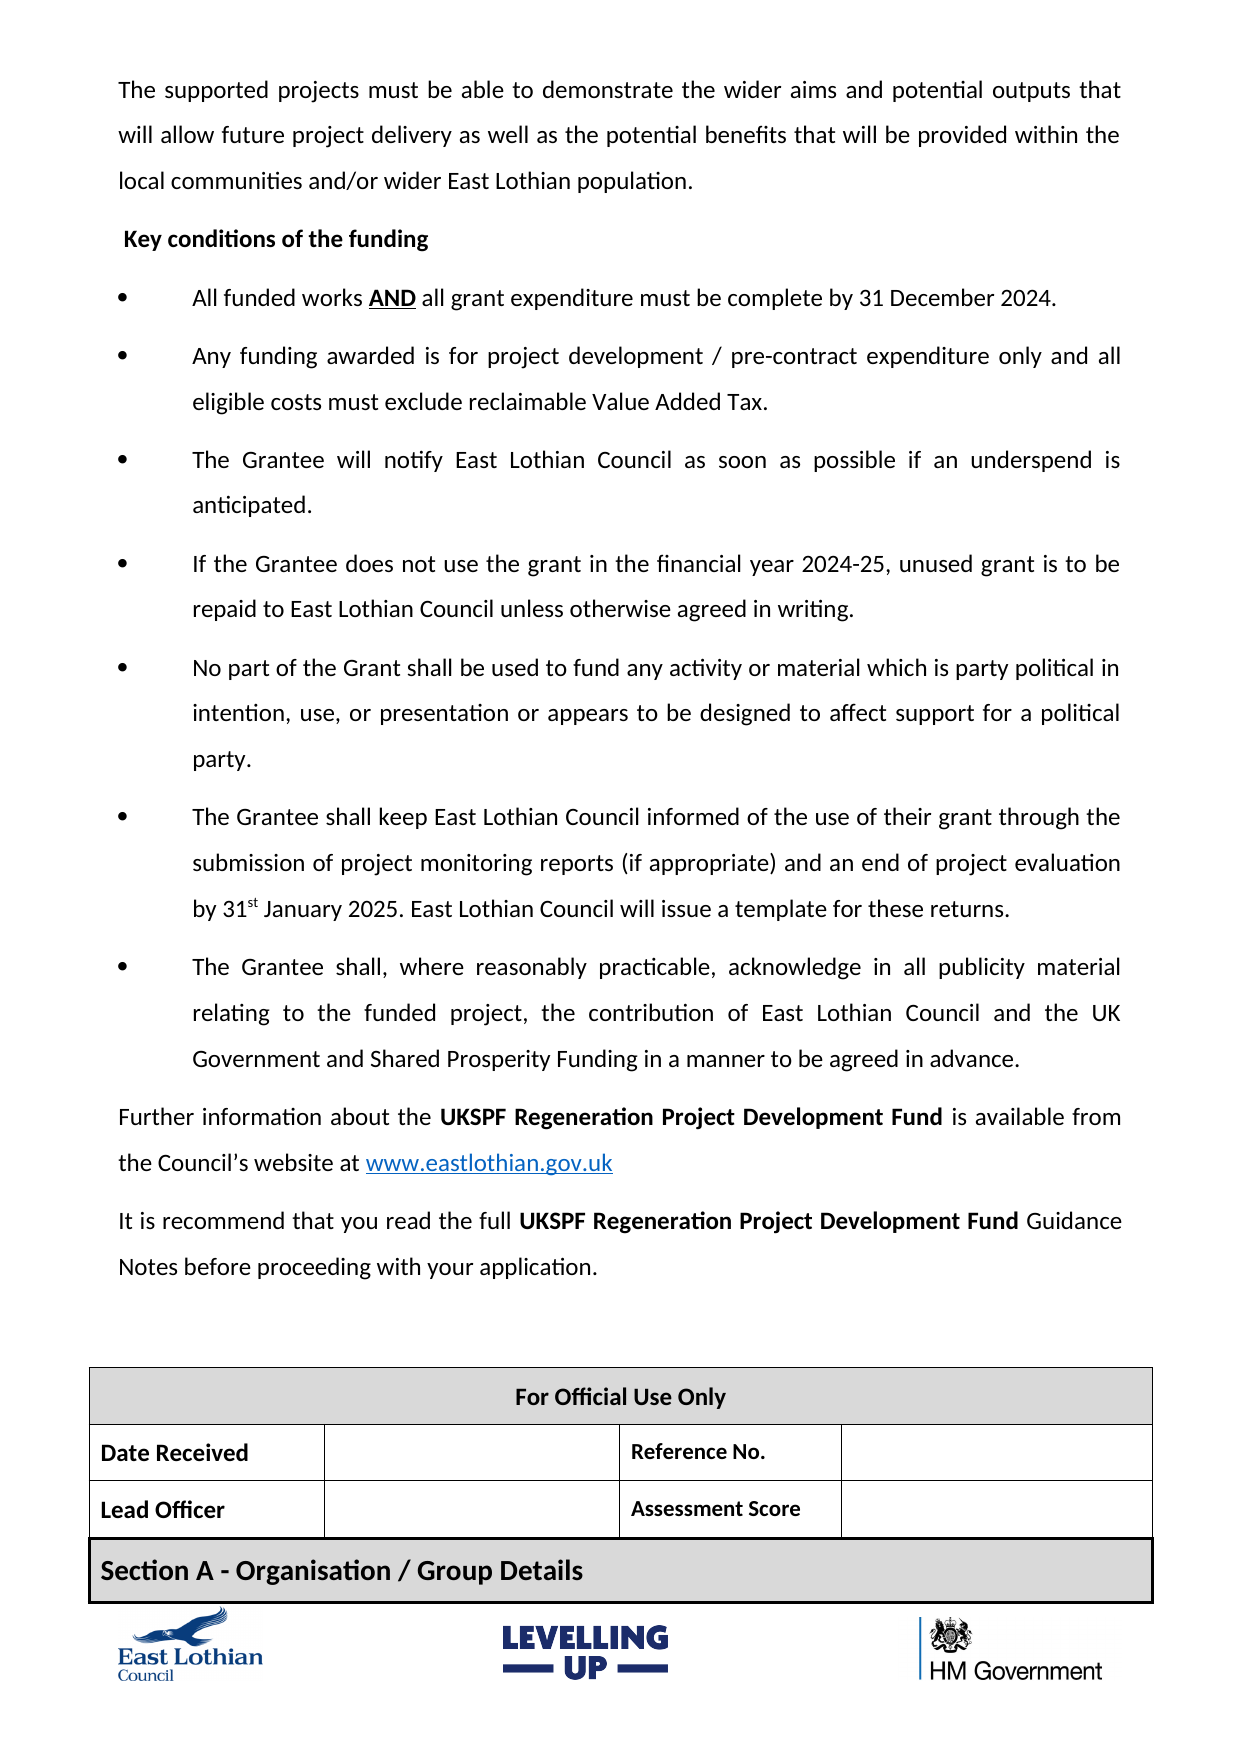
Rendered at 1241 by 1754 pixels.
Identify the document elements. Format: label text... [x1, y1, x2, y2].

text The supported projects must be able to demonstrate the wider aims and potential outputs that will allow future project delivery as well as the potential benefits that will be provided within the local communities and/or wider East Lothian population. [118, 74, 1122, 196]
picture [503, 1625, 668, 1680]
text Key conditions of the funding [118, 223, 1122, 254]
picture [118, 1606, 263, 1681]
list The Grantee shall, where reasonably practicable, acknowledge in all publicity material relating to the funded project, the contribution of East Lothian Council and the UK Government and Shared Prosperity Funding in a manner to be agreed in advance. [118, 951, 1122, 1073]
list All funded works AND all grant expenditure must be complete by 31 December 2024. [118, 282, 1122, 312]
table_cell [325, 1481, 619, 1537]
table_cell [325, 1425, 619, 1480]
list If the Grantee does not use the grant in the financial year 2024-25, unused grant is to be repaid to East Lothian Council unless otherwise agreed in writing. [118, 548, 1122, 624]
text It is recommend that you read the full UKSPF Regeneration Project Development Fund Guidance Notes before proceeding with your application. [118, 1205, 1122, 1281]
table_cell Date Received [90, 1425, 324, 1480]
table_cell [842, 1425, 1152, 1480]
list No part of the Grant shall be used to fund any activity or material which is party political in intention, use, or presentation or appears to be designed to affect support for a political party. [118, 652, 1122, 774]
picture [898, 1617, 1123, 1681]
table_header For Official Use Only [90, 1368, 1152, 1424]
table_cell Section A - Organisation / Group Details [91, 1540, 1151, 1601]
table_cell Reference No. [620, 1425, 841, 1480]
table_cell [842, 1481, 1152, 1537]
list The Grantee shall keep East Lothian Council informed of the use of their grant through the submission of project monitoring reports (if appropriate) and an end of project evaluation by 31st January 2025. East Lothian Council will issue a template for these returns. [118, 802, 1122, 923]
list Any funding awarded is for project development / pre-contract expenditure only and all eligible costs must exclude reclaimable Value Added Tax. [118, 340, 1122, 416]
list The Grantee will notify East Lothian Council as soon as possible if an underspend is anticipated. [118, 444, 1122, 520]
text Further information about the UKSPF Regeneration Project Development Fund is available from the Council’s website at www.eastlothian.gov.uk [118, 1101, 1122, 1177]
table_cell Assessment Score [620, 1481, 841, 1537]
table_cell Lead Officer [90, 1481, 324, 1537]
